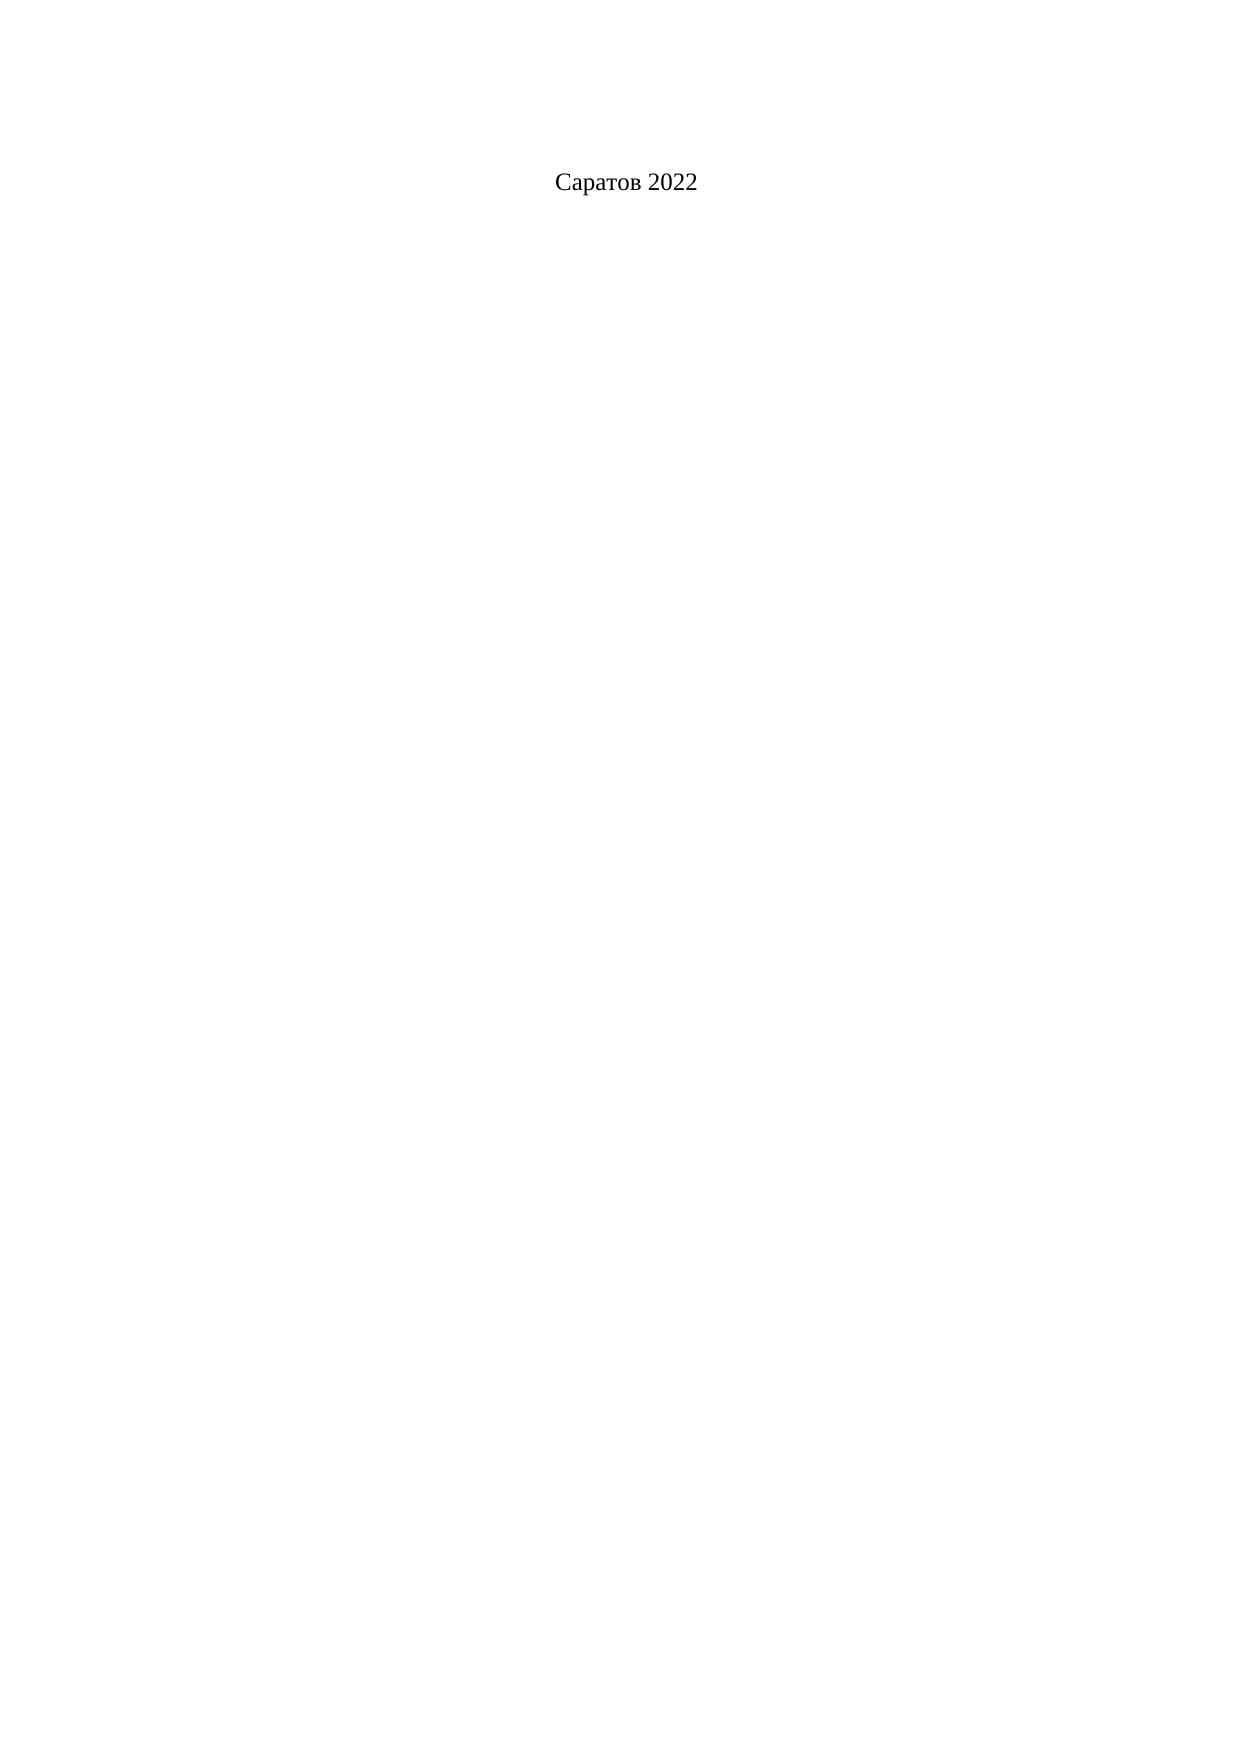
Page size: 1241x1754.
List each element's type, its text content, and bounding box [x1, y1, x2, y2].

text Саратов 2022 [150, 168, 698, 196]
